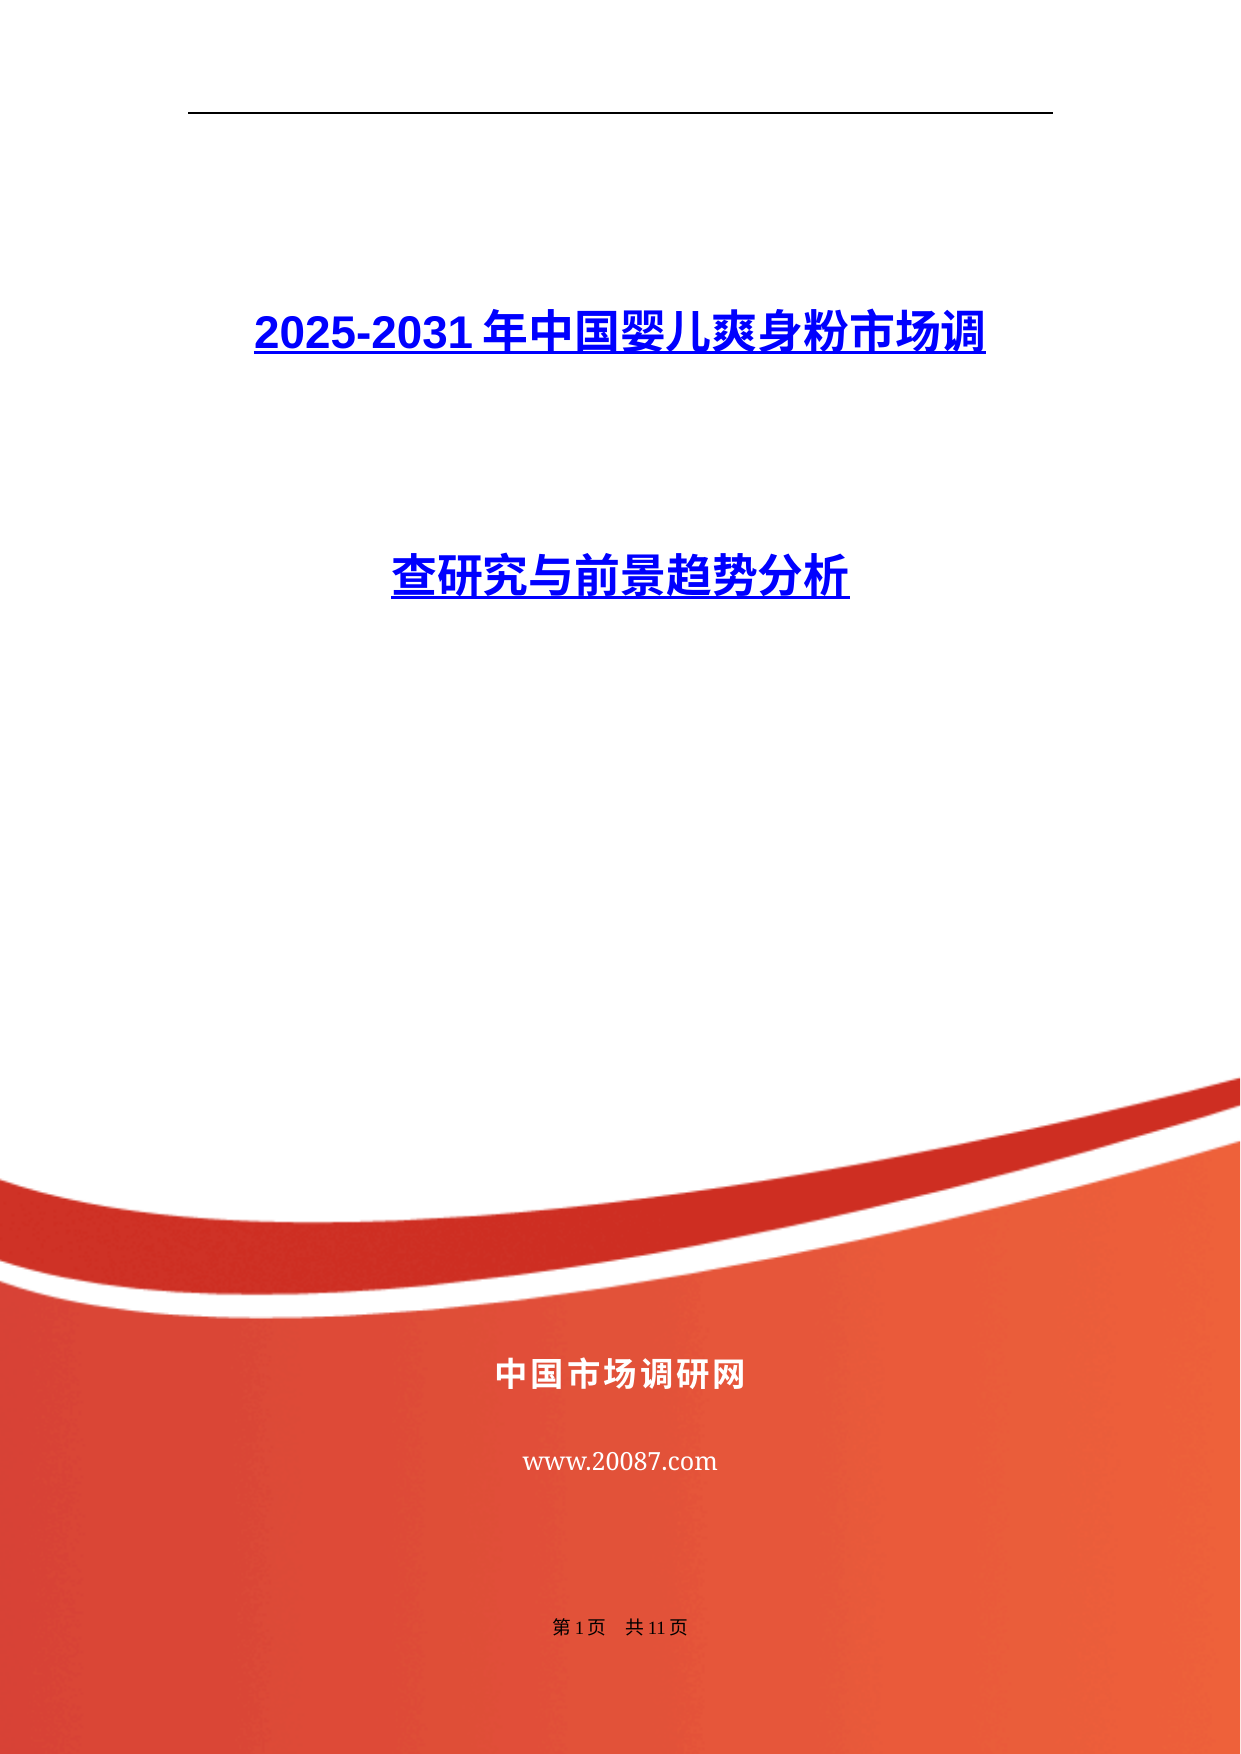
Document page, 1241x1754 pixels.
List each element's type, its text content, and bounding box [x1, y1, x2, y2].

subtitle 中国市场调研网 [187, 1339, 1053, 1404]
picture [0, 1006, 1241, 1754]
text www.20087.com [187, 1428, 1053, 1493]
table_header 2025-2031年中国婴儿爽身粉市场调查研究与前景趋势分析 [188, 207, 1053, 773]
